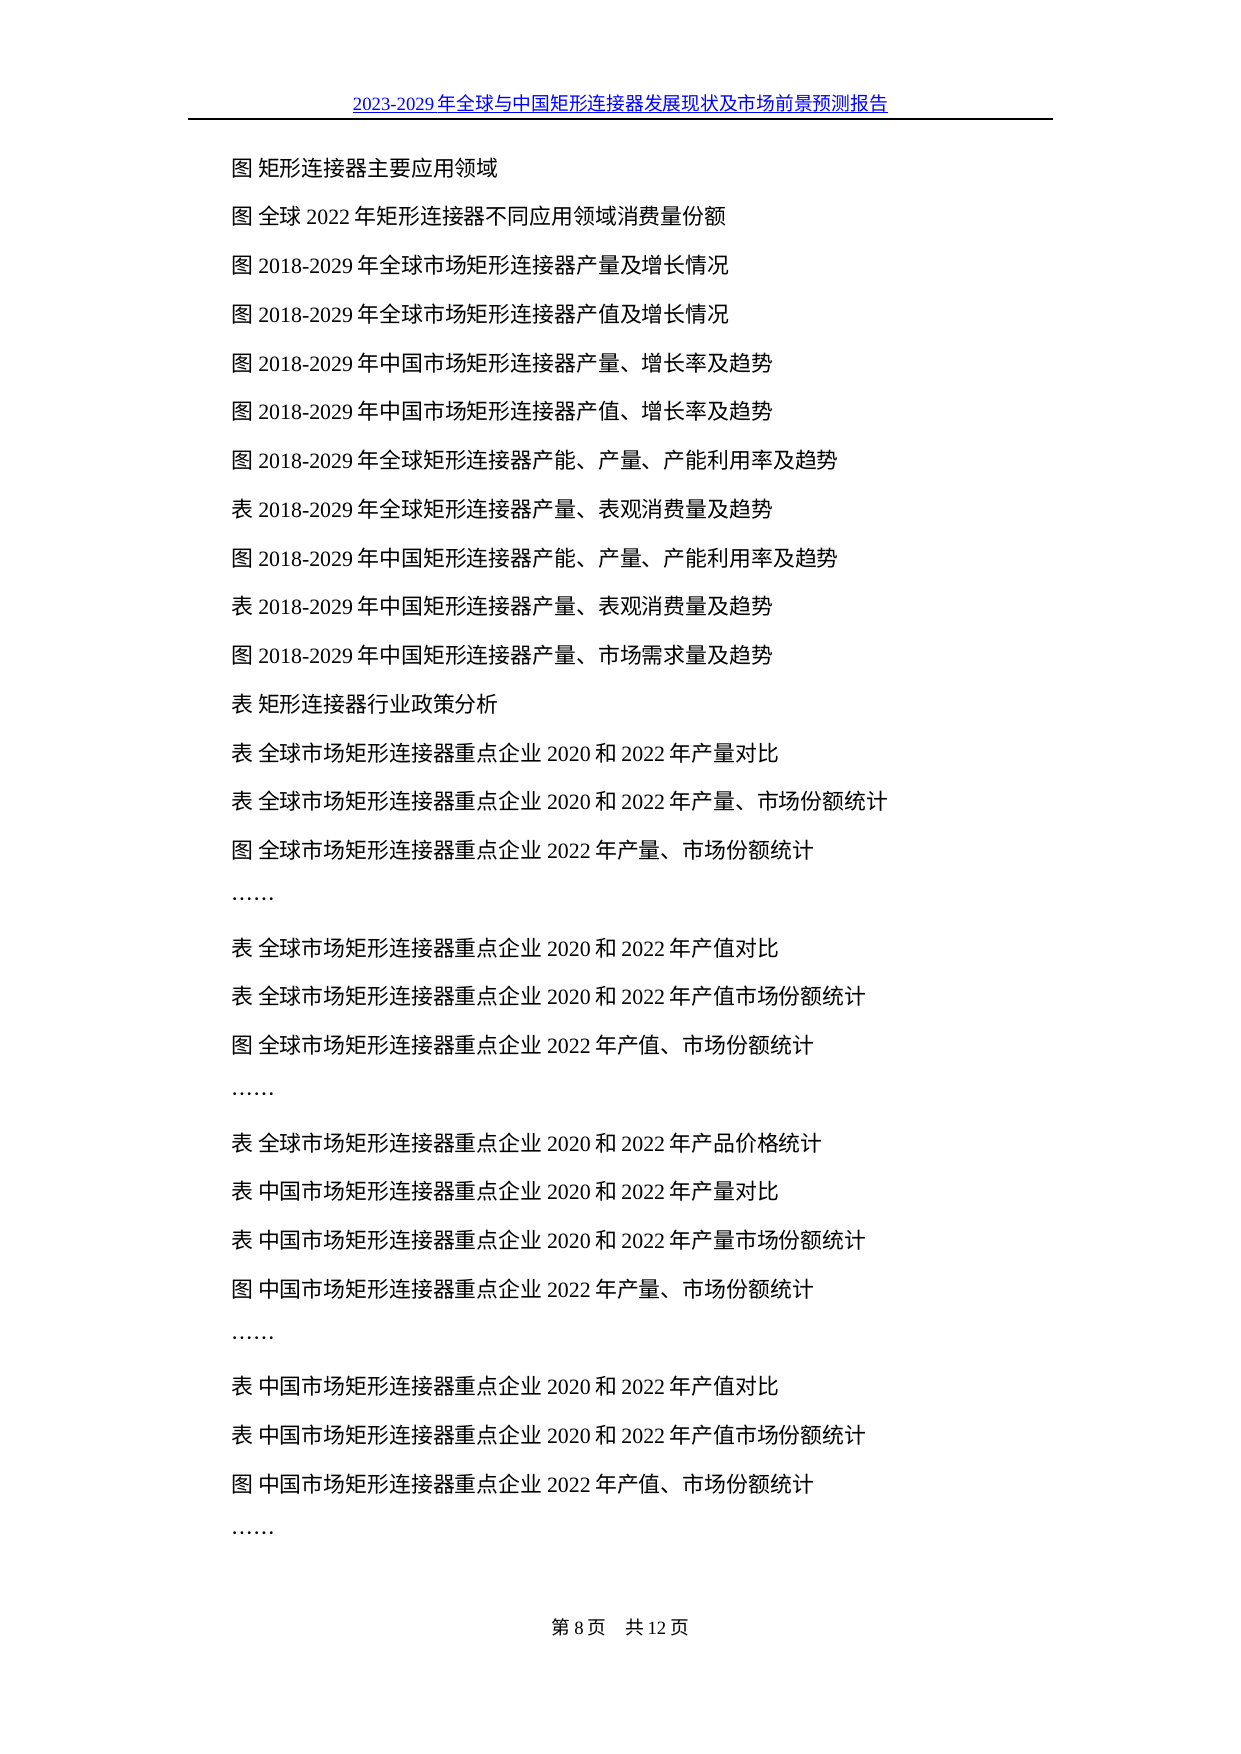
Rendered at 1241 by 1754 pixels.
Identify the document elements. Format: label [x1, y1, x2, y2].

text [187, 150, 1053, 1548]
